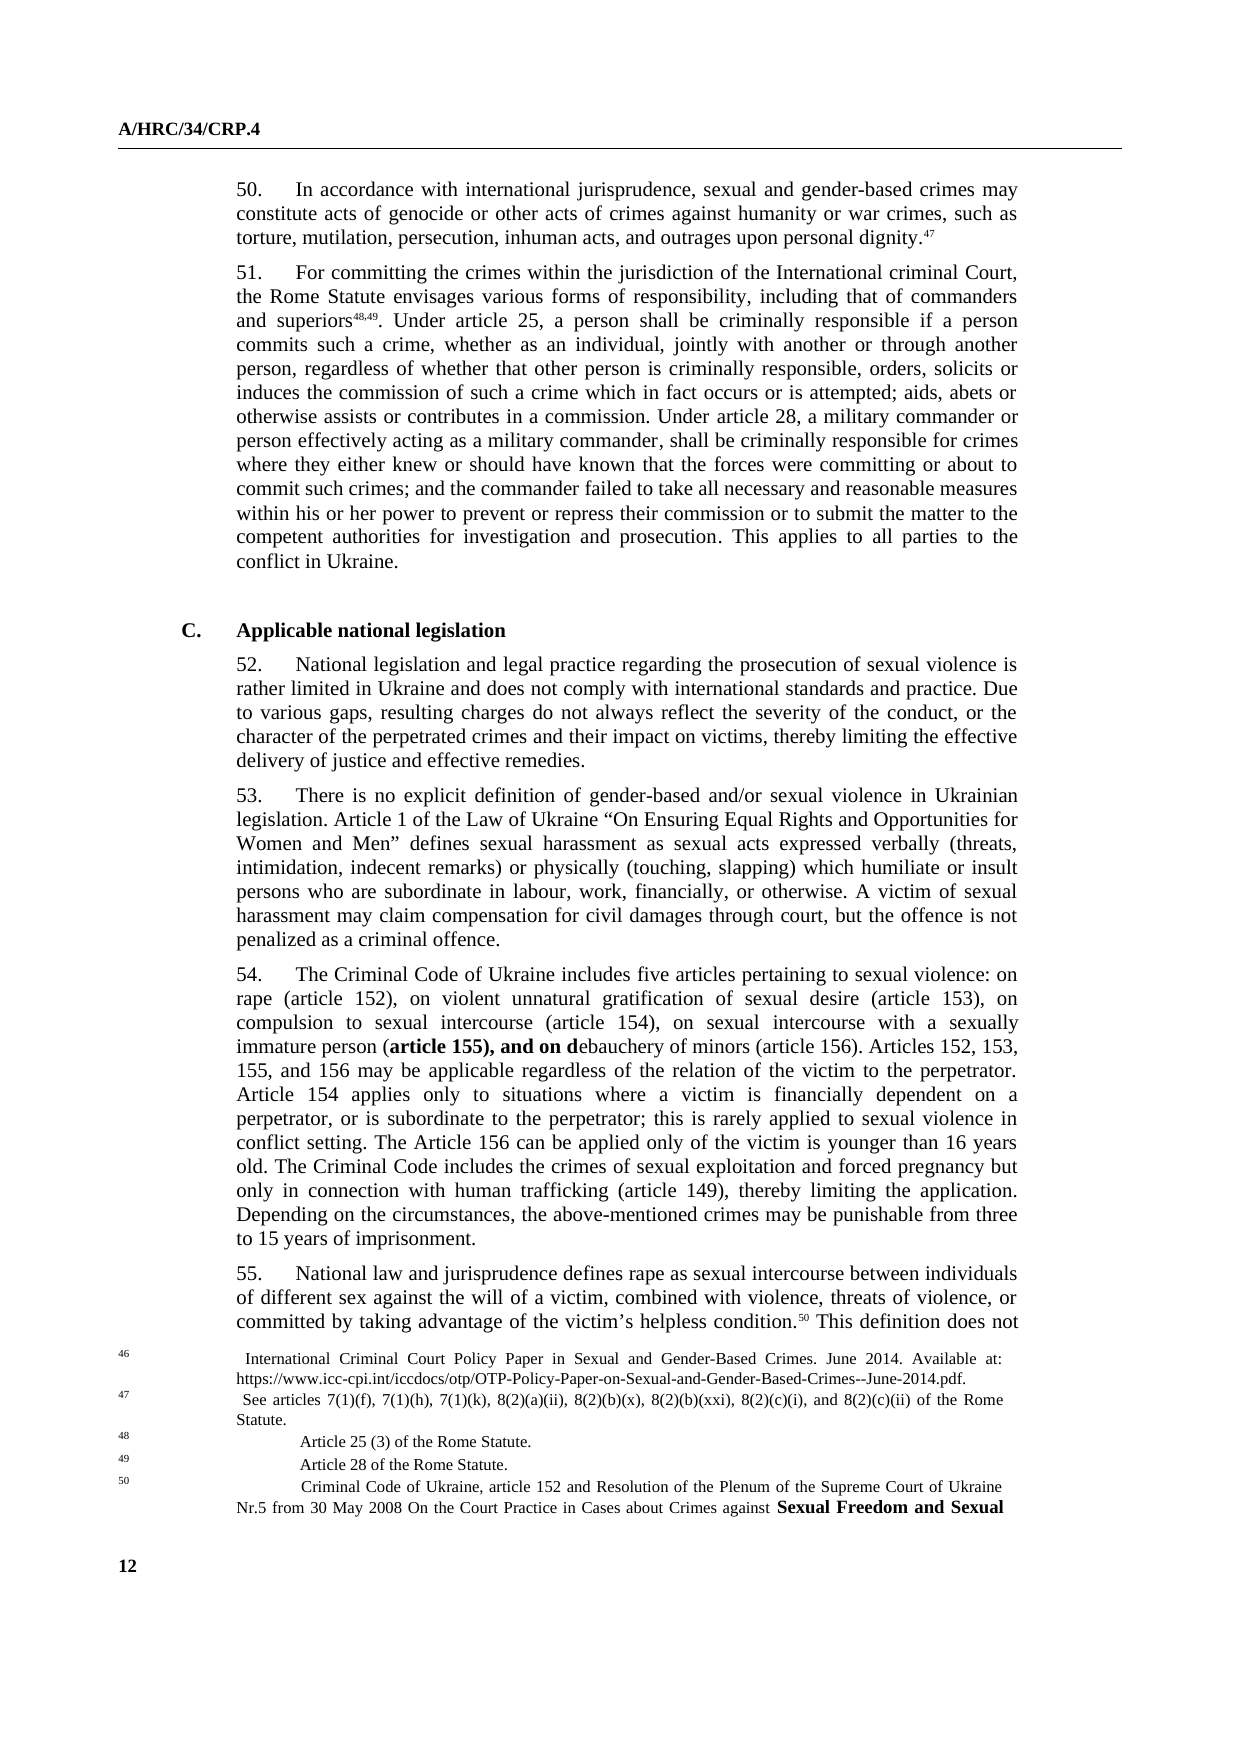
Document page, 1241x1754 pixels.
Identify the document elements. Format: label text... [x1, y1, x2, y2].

list 54. The Criminal Code of Ukraine includes five articles pertaining to sexual violence: on rape (article 152), on violent unnatural gratification of sexual desire (article 153), on compulsion to sexual intercourse (article 154), on sexual intercourse with a sexually immature person (article 155), and on debauchery of minors (article 156). Articles 152, 153, 155, and 156 may be applicable regardless of the relation of the victim to the perpetrator. Article 154 applies only to situations where a victim is financially dependent on a perpetrator, or is subordinate to the perpetrator; this is rarely applied to sexual violence in conflict setting. The Article 156 can be applied only of the victim is younger than 16 years old. The Criminal Code includes the crimes of sexual exploitation and forced pregnancy but only in connection with human trafficking (article 149), thereby limiting the application. Depending on the circumstances, the above-mentioned crimes may be punishable from three to 15 years of imprisonment. [236, 962, 1019, 1250]
list 53. There is no explicit definition of gender-based and/or sexual violence in Ukrainian legislation. Article 1 of the Law of Ukraine “On Ensuring Equal Rights and Opportunities for Women and Men” defines sexual harassment as sexual acts expressed verbally (threats, intimidation, indecent remarks) or physically (touching, slapping) which humiliate or insult persons who are subordinate in labour, work, financially, or otherwise. A victim of sexual harassment may claim compensation for civil damages through court, but the offence is not penalized as a criminal offence. [236, 783, 1019, 951]
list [236, 1261, 1019, 1333]
list 51. For committing the crimes within the jurisdiction of the International criminal Court, the Rome Statute envisages various forms of responsibility, including that of commanders and superiors,. Under article 25, a person shall be criminally responsible if a person commits such a crime, whether as an individual, jointly with another or through another person, regardless of whether that other person is criminally responsible, orders, solicits or induces the commission of such a crime which in fact occurs or is attempted; aids, abets or otherwise assists or contributes in a commission. Under article 28, a military commander or person effectively acting as a military commander, shall be criminally responsible for crimes where they either knew or should have known that the forces were committing or about to commit such crimes; and the commander failed to take all necessary and reasonable measures within his or her power to prevent or repress their commission or to submit the matter to the competent authorities for investigation and prosecution. This applies to all parties to the conflict in Ukraine. [236, 260, 1019, 573]
list 50. In accordance with international jurisprudence, sexual and gender-based crimes may constitute acts of genocide or other acts of crimes against humanity or war crimes, such as torture, mutilation, persecution, inhuman acts, and outrages upon personal dignity. [236, 177, 1019, 249]
text C. Applicable national legislation [118, 617, 1019, 642]
list 52. National legislation and legal practice regarding the prosecution of sexual violence is rather limited in Ukraine and does not comply with international standards and practice. Due to various gaps, resulting charges do not always reflect the severity of the conduct, or the character of the perpetrated crimes and their impact on victims, thereby limiting the effective delivery of justice and effective remedies. [236, 652, 1019, 772]
